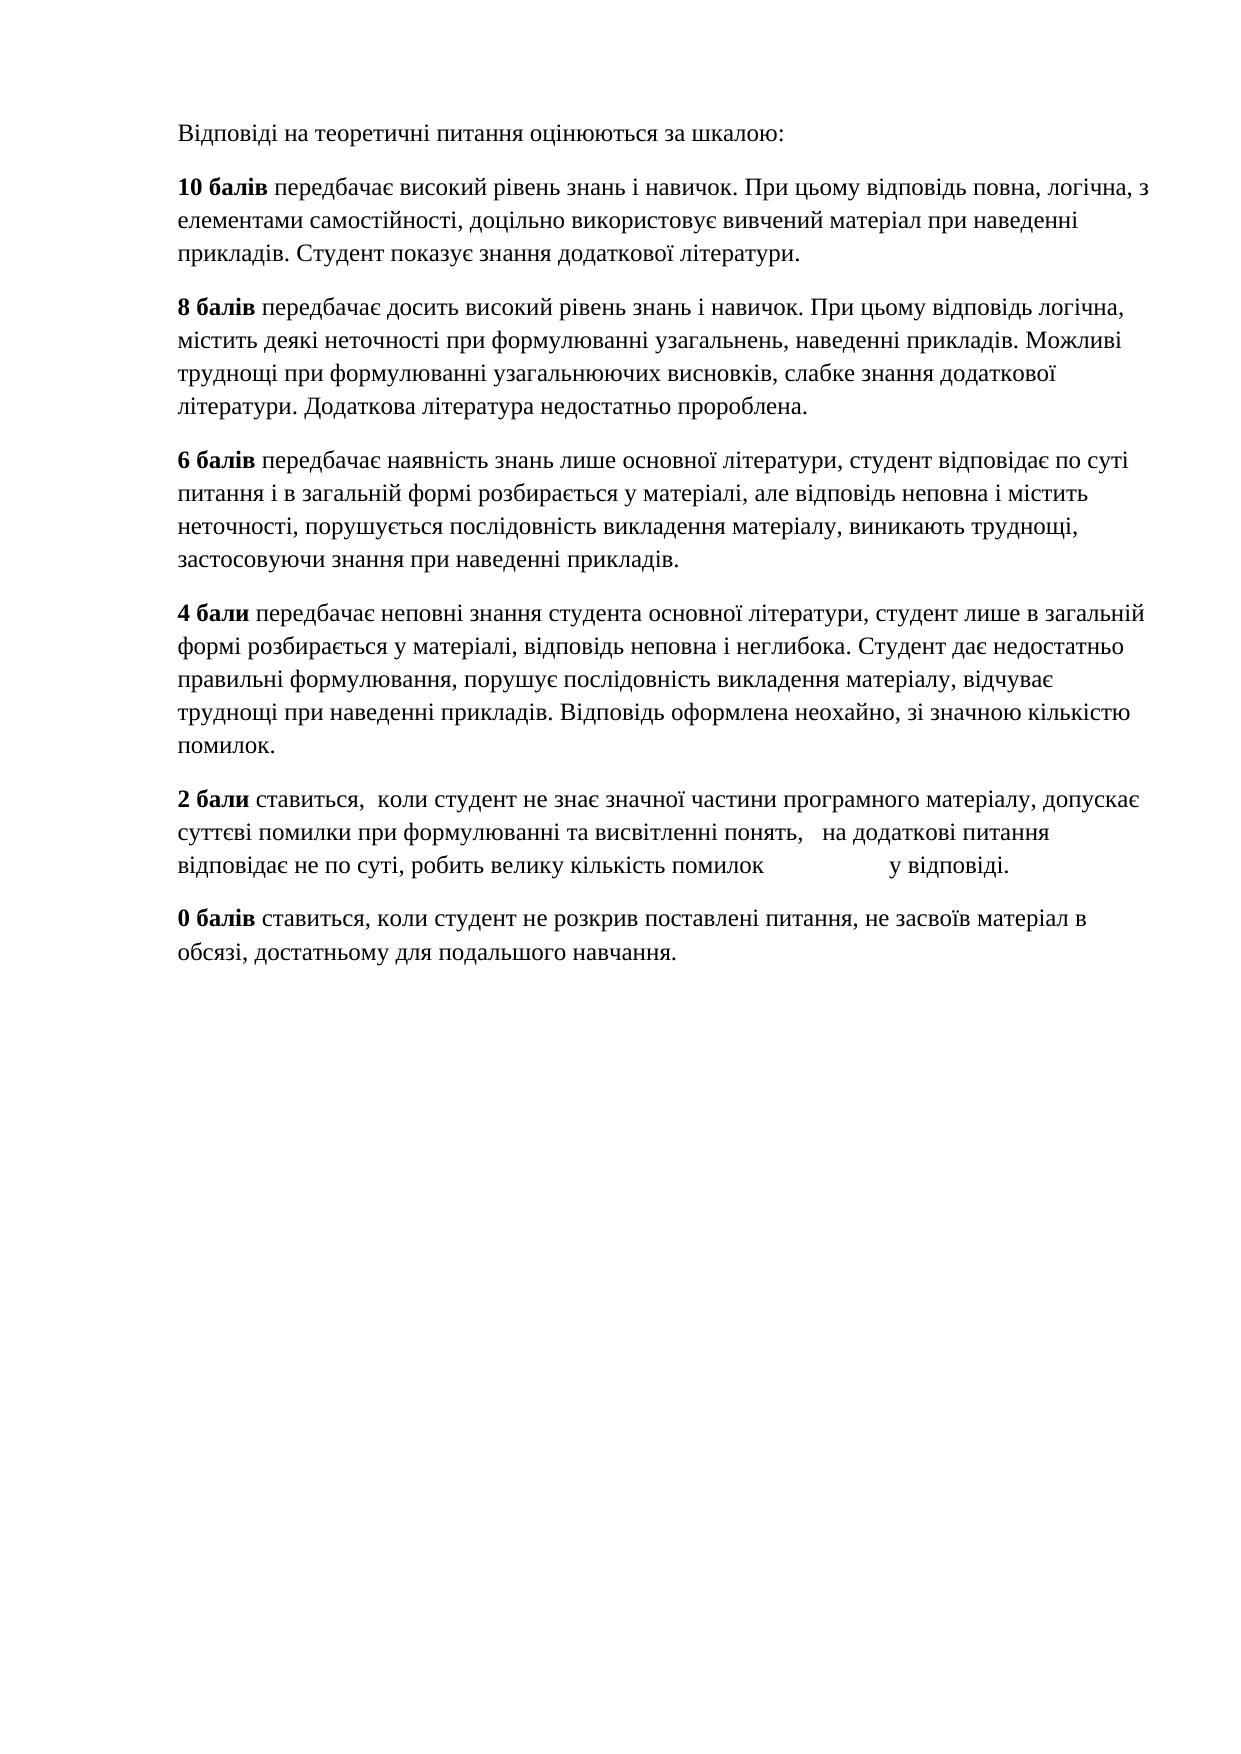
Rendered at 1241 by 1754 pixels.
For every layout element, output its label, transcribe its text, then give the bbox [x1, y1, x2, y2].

text 0 балів ставиться, коли студент не розкрив поставлені питання, не засвоїв матеріал в обсязі, достатньому для подальшого навчання. [177, 903, 1152, 965]
text 10 балів передбачає високий рівень знань і навичок. При цьому відповідь повна, логічна, з елементами самостійності, доцільно використовує вивчений матеріал при наведенні прикладів. Студент показує знання додаткової літератури. [177, 172, 1152, 267]
text 4 бали передбачає неповні знання студента основної літератури, студент лише в загальній формі розбирається у матеріалі, відповідь неповна і неглибока. Студент дає недостатньо правильні формулювання, порушує послідовність викладення матеріалу, відчуває труднощі при наведенні прикладів. Відповідь оформлена неохайно, зі значною кількістю помилок. [177, 598, 1152, 758]
text 8 балів передбачає досить високий рівень знань і навичок. При цьому відповідь логічна, містить деякі неточності при формулюванні узагальнень, наведенні прикладів. Можливі труднощі при формулюванні узагальнюючих висновків, слабке знання додаткової літератури. Додаткова література недостатньо пророблена. [177, 292, 1152, 420]
text 6 балів передбачає наявність знань лише основної літератури, студент відповідає по суті питання і в загальній формі розбирається у матеріалі, але відповідь неповна і містить неточності, порушується послідовність викладення матеріалу, виникають труднощі, застосовуючи знання при наведенні прикладів. [177, 445, 1152, 573]
text Відповіді на теоретичні питання оцінюються за шкалою: [177, 118, 1152, 147]
text 2 бали ставиться, коли студент не знає значної частини програмного матеріалу, допускає суттєві помилки при формулюванні та висвітленні понять, на додаткові питання відповідає не по суті, робить велику кількість помилок у відповіді. [177, 784, 1152, 878]
